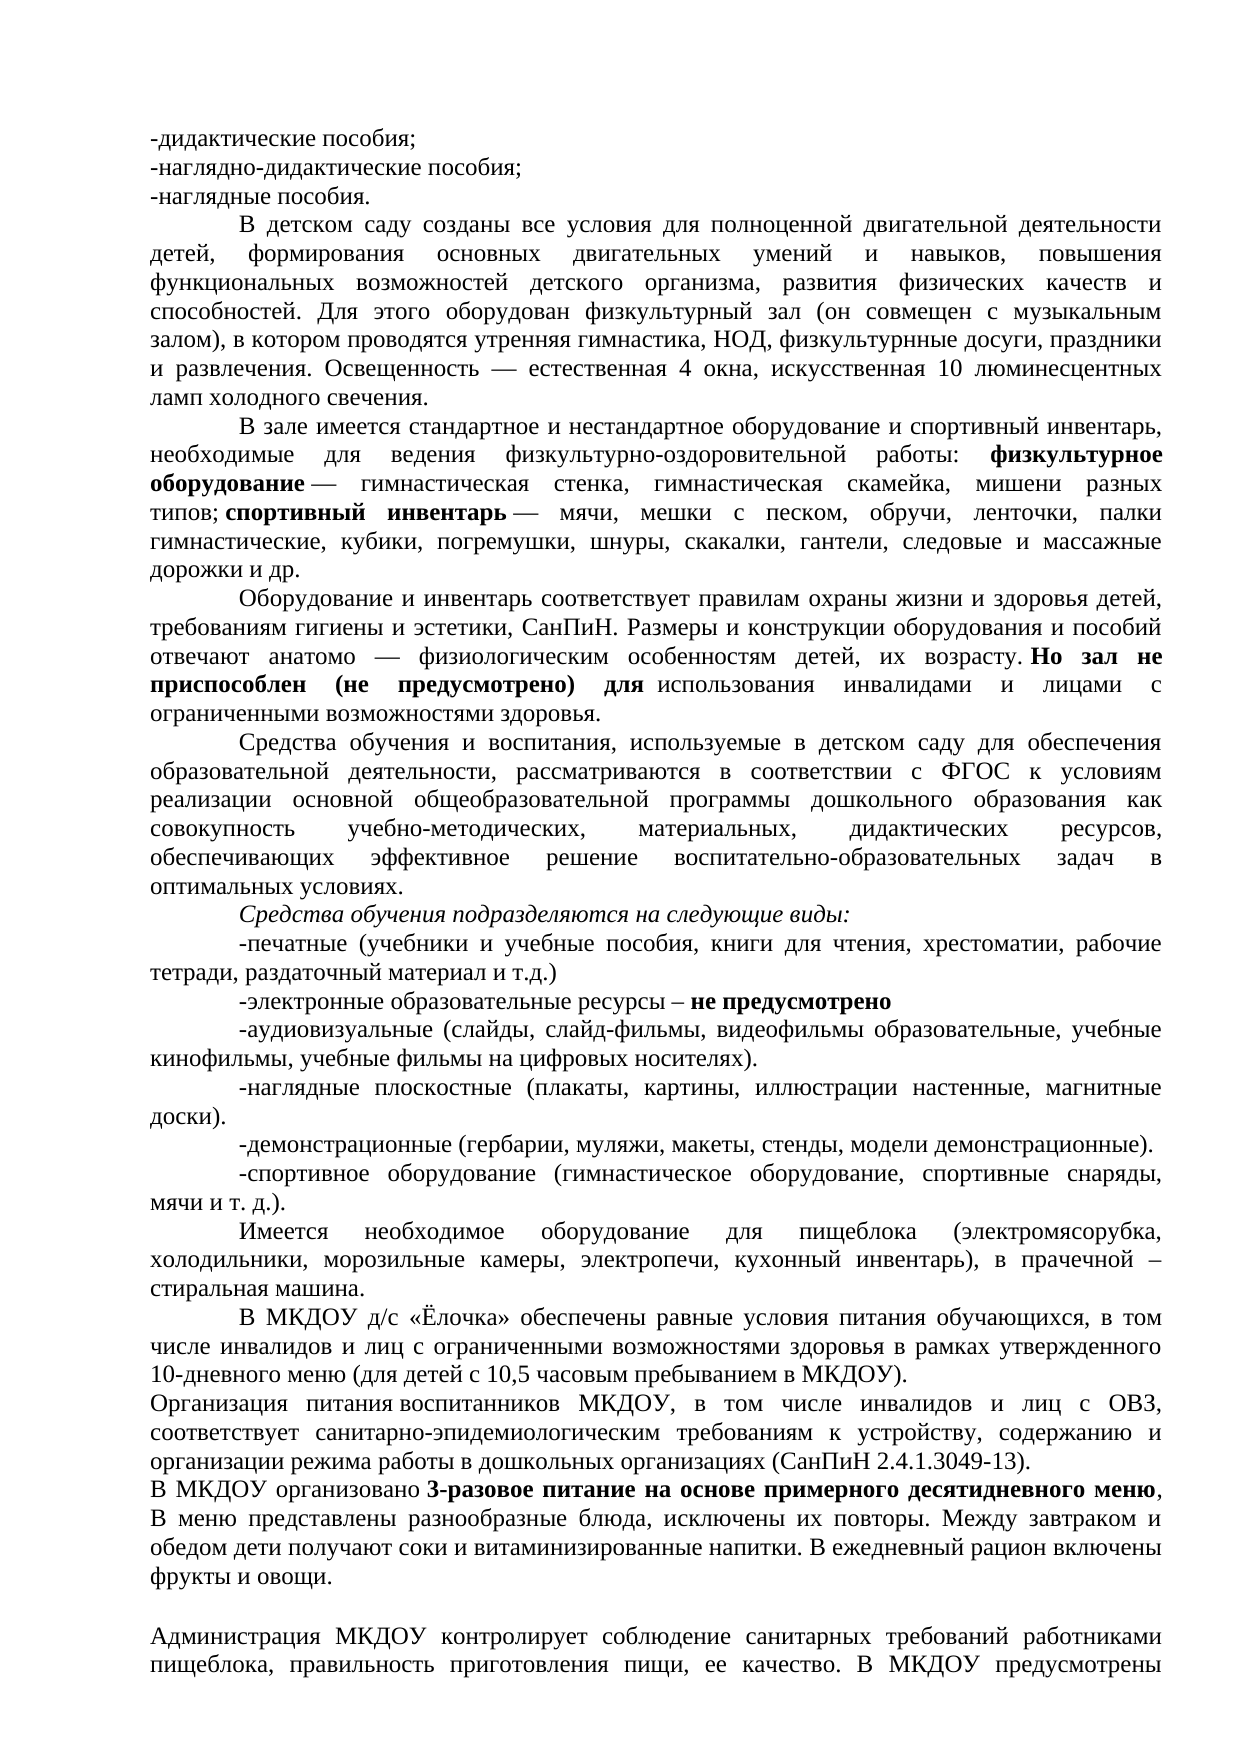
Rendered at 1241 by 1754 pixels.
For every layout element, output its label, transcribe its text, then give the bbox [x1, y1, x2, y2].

text -электронные образовательные ресурсы – не предусмотрено [150, 986, 1163, 1014]
text Средства обучения подразделяются на следующие виды: [150, 899, 1163, 928]
text -аудиовизуальные (слайды, слайд-фильмы, видеофильмы образовательные, учебные кинофильмы, учебные фильмы на цифровых носителях). [150, 1014, 1163, 1072]
text Имеется необходимое оборудование для пищеблока (электромясорубка, холодильники, морозильные камеры, электропечи, кухонный инвентарь), в прачечной – стиральная машина. [150, 1216, 1163, 1302]
text В МКДОУ организовано 3-разовое питание на основе примерного десятидневного меню, В меню представлены разнообразные блюда, исключены их повторы. Между завтраком и обедом дети получают соки и витаминизированные напитки. В ежедневный рацион включены фрукты и овощи. [150, 1474, 1163, 1589]
text В зале имеется стандартное и нестандартное оборудование и спортивный инвентарь, необходимые для ведения физкультурно-оздоровительной работы: физкультурное оборудование — гимнастическая стенка, гимнастическая скамейка, мишени разных типов; спортивный инвентарь — мячи, мешки с песком, обручи, ленточки, палки гимнастические, кубики, погремушки, шнуры, скакалки, гантели, следовые и массажные дорожки и др. [150, 411, 1163, 583]
text -наглядные пособия. [150, 181, 1163, 209]
text -наглядные плоскостные (плакаты, картины, иллюстрации настенные, магнитные доски). [150, 1072, 1163, 1129]
text -печатные (учебники и учебные пособия, книги для чтения, хрестоматии, рабочие тетради, раздаточный материал и т.д.) [150, 928, 1163, 986]
text Средства обучения и воспитания, используемые в детском саду для обеспечения образовательной деятельности, рассматриваются в соответствии с ФГОС к условиям реализации основной общеобразовательной программы дошкольного образования как совокупность учебно-методических, материальных, дидактических ресурсов, обеспечивающих эффективное решение воспитательно-образовательных задач в оптимальных условиях. [150, 727, 1163, 899]
text -наглядно-дидактические пособия; [150, 152, 1163, 181]
text Оборудование и инвентарь соответствует правилам охраны жизни и здоровья детей, требованиям гигиены и эстетики, СанПиН. Размеры и конструкции оборудования и пособий отвечают анатомо — физиологическим особенностям детей, их возрасту. Но зал не приспособлен (не предусмотрено) для использования инвалидами и лицами с ограниченными возможностями здоровья. [150, 583, 1163, 727]
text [150, 1621, 1163, 1678]
text -демонстрационные (гербарии, муляжи, макеты, стенды, модели демонстрационные). [150, 1129, 1163, 1158]
text -дидактические пособия; [150, 123, 1163, 152]
text В МКДОУ д/с «Ёлочка» обеспечены равные условия питания обучающихся, в том числе инвалидов и лиц с ограниченными возможностями здоровья в рамках утвержденного 10-дневного меню (для детей с 10,5 часовым пребыванием в МКДОУ). [150, 1302, 1163, 1388]
text -спортивное оборудование (гимнастическое оборудование, спортивные снаряды, мячи и т. д.). [150, 1158, 1163, 1216]
text В детском саду созданы все условия для полноценной двигательной деятельности детей, формирования основных двигательных умений и навыков, повышения функциональных возможностей детского организма, развития физических качеств и способностей. Для этого оборудован физкультурный зал (он совмещен с музыкальным залом), в котором проводятся утренняя гимнастика, НОД, физкультурнные досуги, праздники и развлечения. Освещенность — естественная 4 окна, искусственная 10 люминесцентных ламп холодного свечения. [150, 209, 1163, 411]
text Организация питания воспитанников МКДОУ, в том числе инвалидов и лиц с ОВЗ, соответствует санитарно-эпидемиологическим требованиям к устройству, содержанию и организации режима работы в дошкольных организациях (СанПиН 2.4.1.3049-13). [150, 1388, 1163, 1474]
